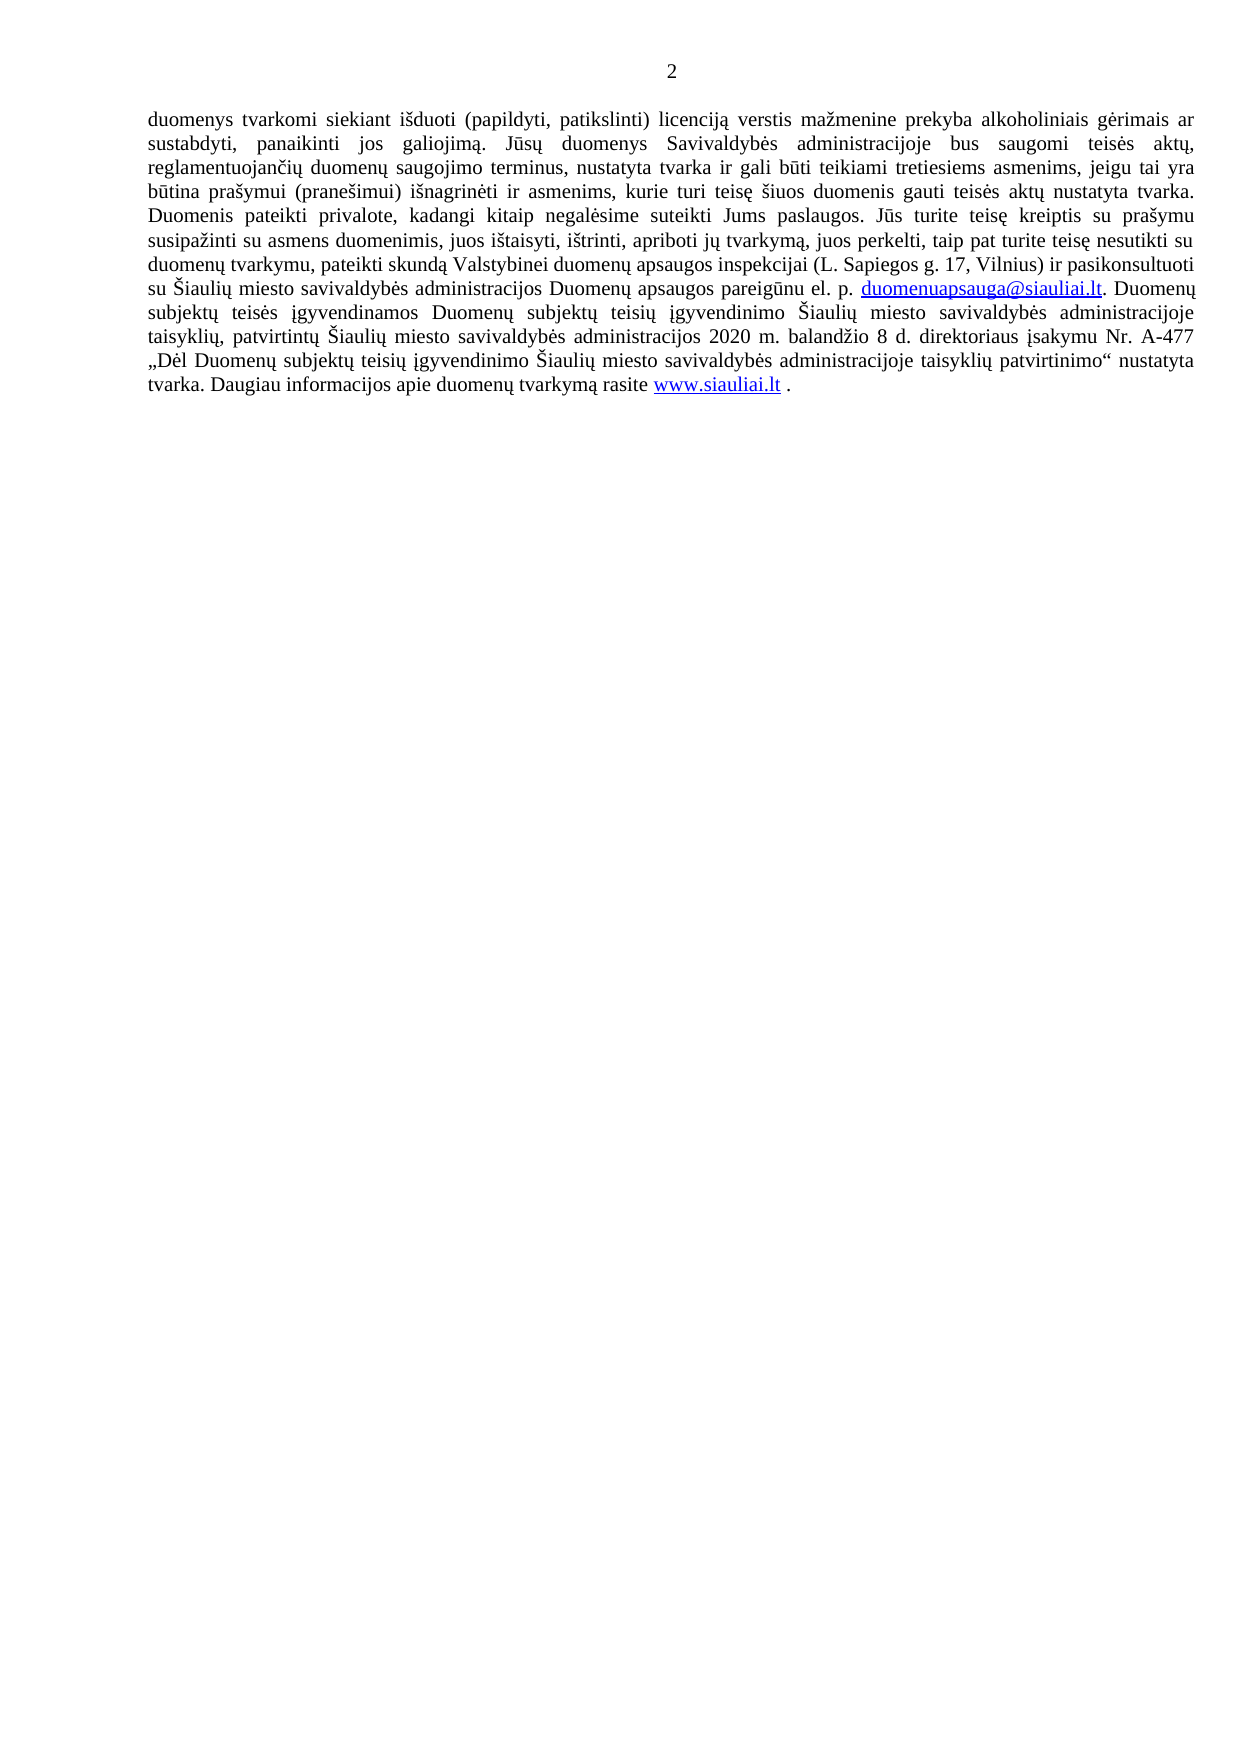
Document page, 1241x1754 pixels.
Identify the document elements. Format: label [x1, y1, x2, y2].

text [148, 107, 1196, 396]
